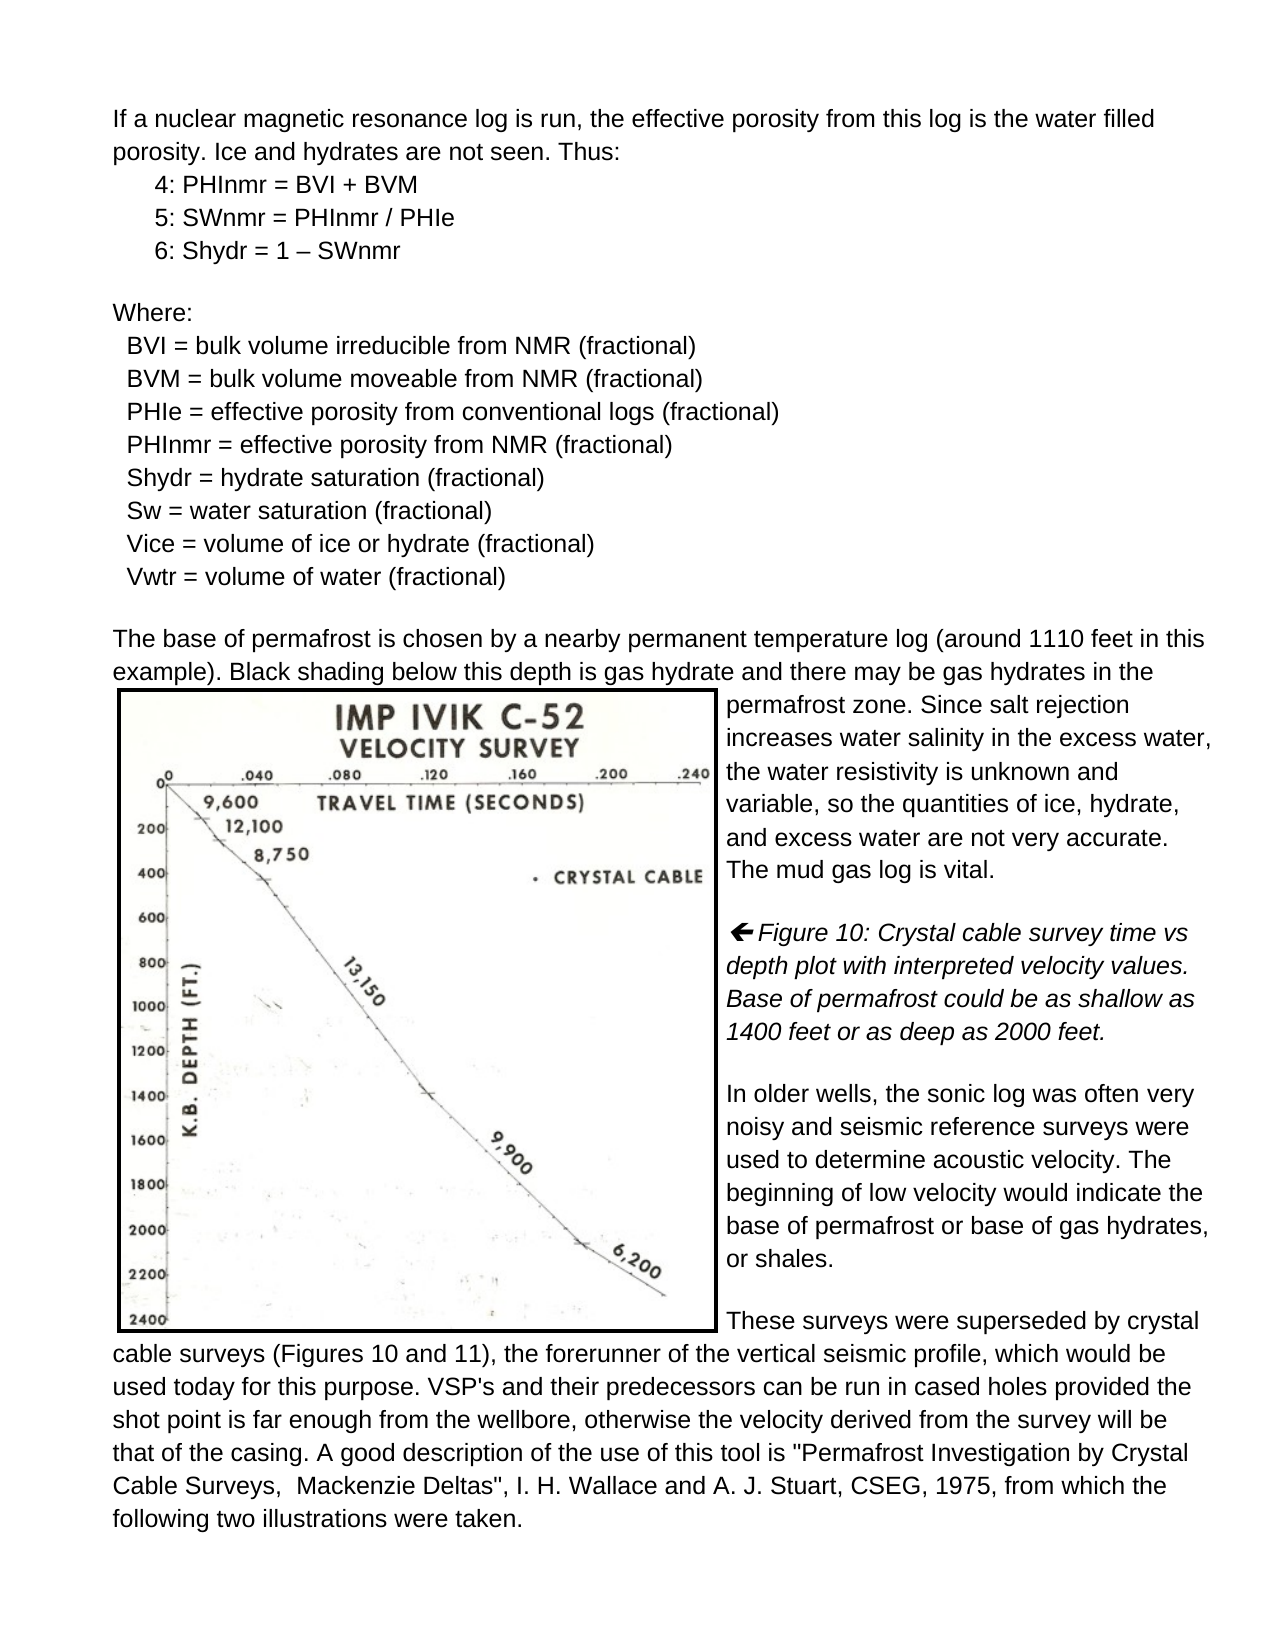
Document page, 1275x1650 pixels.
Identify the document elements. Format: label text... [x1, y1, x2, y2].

text The base of permafrost is chosen by a nearby permanent temperature log (around 1110 feet in this example). Black shading below this depth is gas hydrate and there may be gas hydrates in the permafrost zone. Since salt rejection increases water salinity in the excess water, the water resistivity is unknown and variable, so the quantities of ice, hydrate, and excess water are not very accurate. The mud gas log is vital. [112, 624, 1215, 884]
text Where: BVI = bulk volume irreducible from NMR (fractional) BVM = bulk volume moveable from NMR (fractional) PHIe = effective porosity from conventional logs (fractional) PHInmr = effective porosity from NMR (fractional) Shydr = hydrate saturation (fractional) Sw = water saturation (fractional) Vice = volume of ice or hydrate (fractional) Vwtr = volume of water (fractional) [112, 298, 1215, 591]
text These surveys were superseded by crystal cable surveys (Figures 10 and 11), the forerunner of the vertical seismic profile, which would be used today for this purpose. VSP's and their predecessors can be run in cased holes provided the shot point is far enough from the wellbore, otherwise the velocity derived from the survey will be that of the casing. A good description of the use of this tool is "Permafrost Investigation by Crystal Cable Surveys, Mackenzie Deltas", I. H. Wallace and A. J. Stuart, CSEG, 1975, from which the following two illustrations were taken. [112, 1306, 1215, 1533]
picture [121, 692, 714, 1329]
text If a nuclear magnetic resonance log is run, the effective porosity from this log is the water filled porosity. Ice and hydrates are not seen. Thus: 4: PHInmr = BVI + BVM 5: SWnmr = PHInmr / PHIe 6: Shydr = 1 – SWnmr [112, 104, 1215, 264]
text Figure 10: Crystal cable survey time vs depth plot with interpreted velocity values. Base of permafrost could be as shallow as 1400 feet or as deep as 2000 feet. In older wells, the sonic log was often very noisy and seismic reference surveys were used to determine acoustic velocity. The beginning of low velocity would indicate the base of permafrost or base of gas hydrates, or shales. [718, 918, 1215, 1272]
